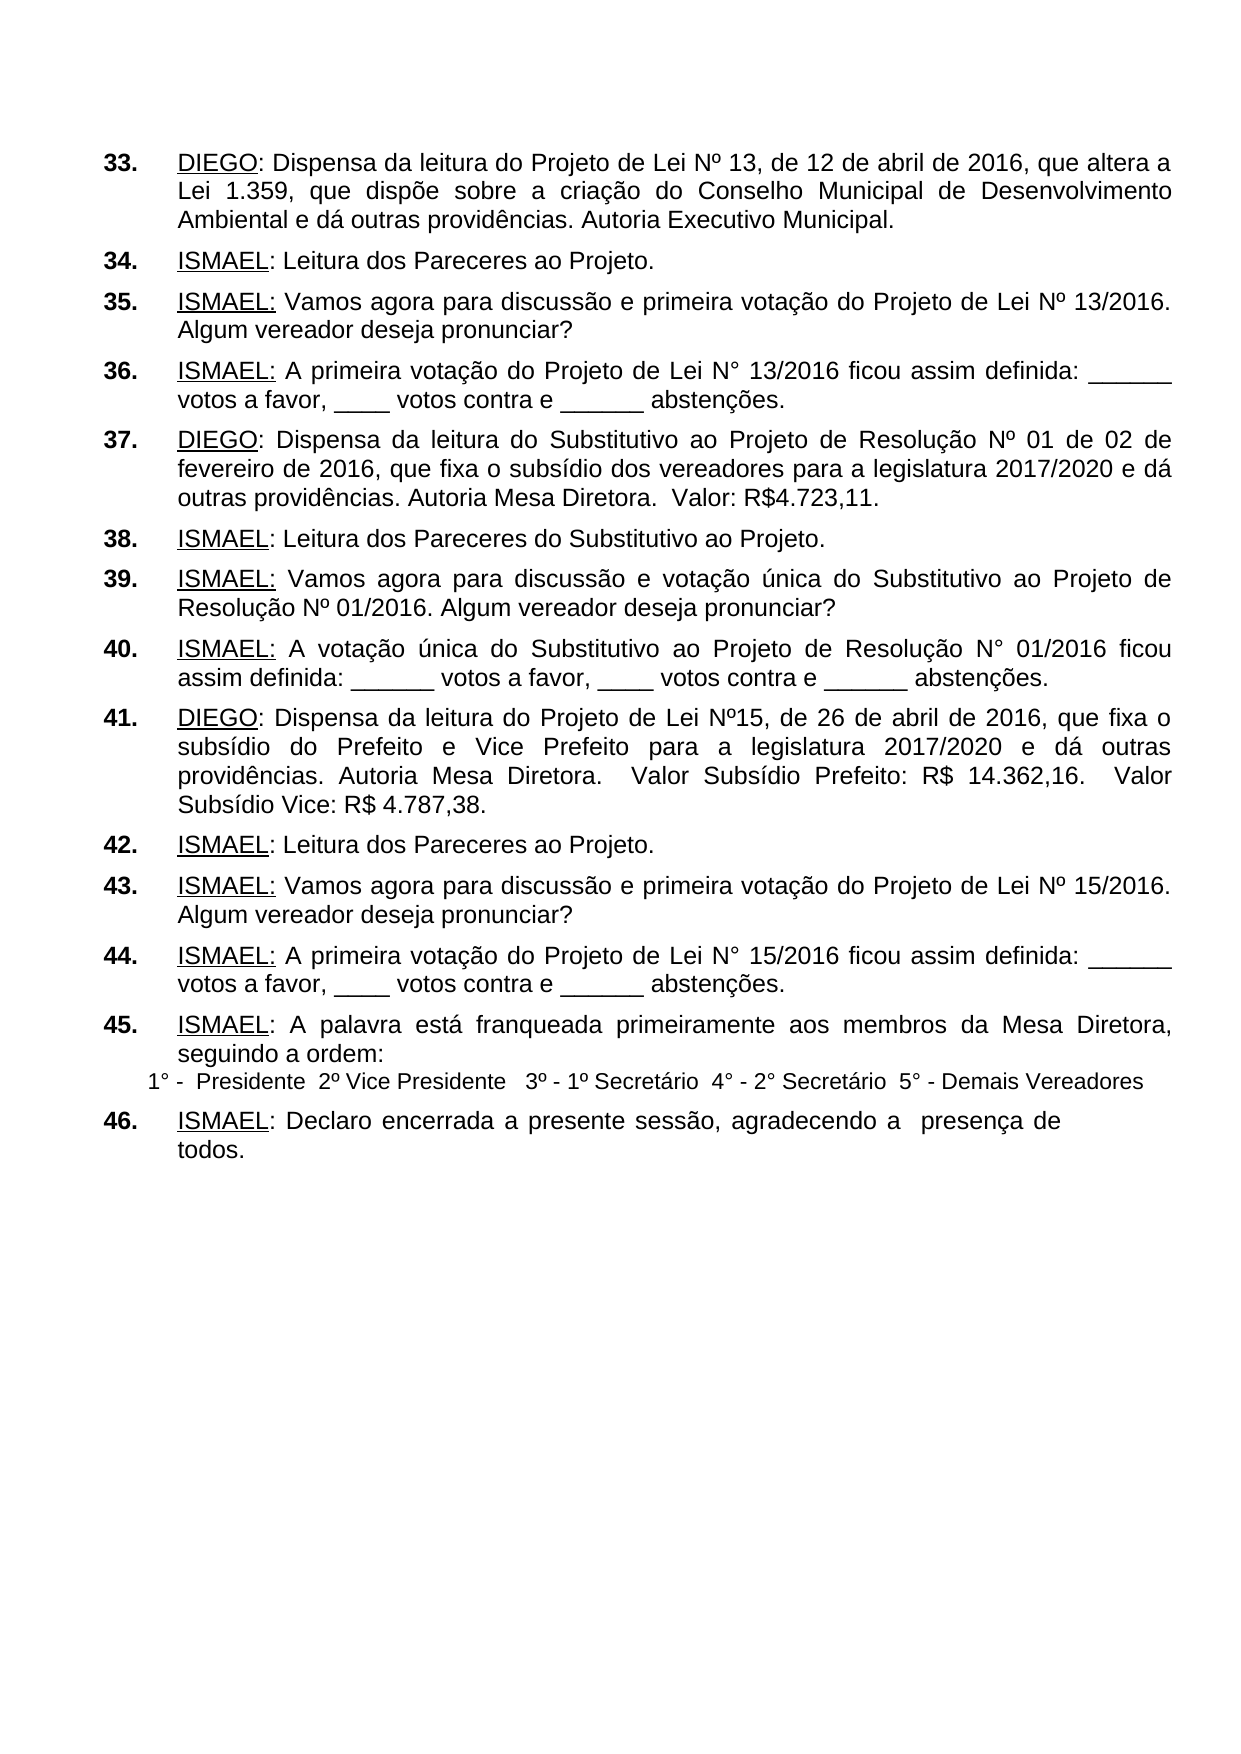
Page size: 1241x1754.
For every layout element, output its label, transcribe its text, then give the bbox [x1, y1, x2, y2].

list ISMAEL: Leitura dos Pareceres ao Projeto. [103, 246, 1173, 274]
list ISMAEL: Vamos agora para discussão e votação única do Substitutivo ao Projeto de Resolução Nº 01/2016. Algum vereador deseja pronunciar? [103, 564, 1173, 622]
list ISMAEL: A palavra está franqueada primeiramente aos membros da Mesa Diretora, seguindo a ordem: [103, 1010, 1173, 1068]
list ISMAEL: A primeira votação do Projeto de Lei N° 15/2016 ficou assim definida: ______ votos a favor, ____ votos contra e ______ abstenções. [103, 941, 1173, 998]
list DIEGO: Dispensa da leitura do Projeto de Lei Nº 13, de 12 de abril de 2016, que altera a Lei 1.359, que dispõe sobre a criação do Conselho Municipal de Desenvolvimento Ambiental e dá outras providências. Autoria Executivo Municipal. [103, 148, 1173, 234]
list ISMAEL: Leitura dos Pareceres do Substitutivo ao Projeto. [103, 524, 1173, 552]
list DIEGO: Dispensa da leitura do Substitutivo ao Projeto de Resolução Nº 01 de 02 de fevereiro de 2016, que fixa o subsídio dos vereadores para a legislatura 2017/2020 e dá outras providências. Autoria Mesa Diretora. Valor: R$4.723,11. [103, 426, 1173, 512]
list ISMAEL: Vamos agora para discussão e primeira votação do Projeto de Lei Nº 15/2016. Algum vereador deseja pronunciar? [103, 871, 1173, 929]
list ISMAEL: Leitura dos Pareceres ao Projeto. [103, 830, 1173, 859]
list ISMAEL: A primeira votação do Projeto de Lei N° 13/2016 ficou assim definida: ______ votos a favor, ____ votos contra e ______ abstenções. [103, 356, 1173, 413]
list ISMAEL: A votação única do Substitutivo ao Projeto de Resolução N° 01/2016 ficou assim definida: ______ votos a favor, ____ votos contra e ______ abstenções. [103, 634, 1173, 691]
list ISMAEL: Declaro encerrada a presente sessão, agradecendo a presença de todos. [103, 1106, 1063, 1163]
list DIEGO: Dispensa da leitura do Projeto de Lei Nº15, de 26 de abril de 2016, que fixa o subsídio do Prefeito e Vice Prefeito para a legislatura 2017/2020 e dá outras providências. Autoria Mesa Diretora. Valor Subsídio Prefeito: R$ 14.362,16. Valor Subsídio Vice: R$ 4.787,38. [103, 703, 1173, 818]
text 1° - Presidente 2º Vice Presidente 3º - 1º Secretário 4° - 2° Secretário 5° - Demais Vereadores [118, 1068, 1173, 1094]
list ISMAEL: Vamos agora para discussão e primeira votação do Projeto de Lei Nº 13/2016. Algum vereador deseja pronunciar? [103, 287, 1173, 344]
